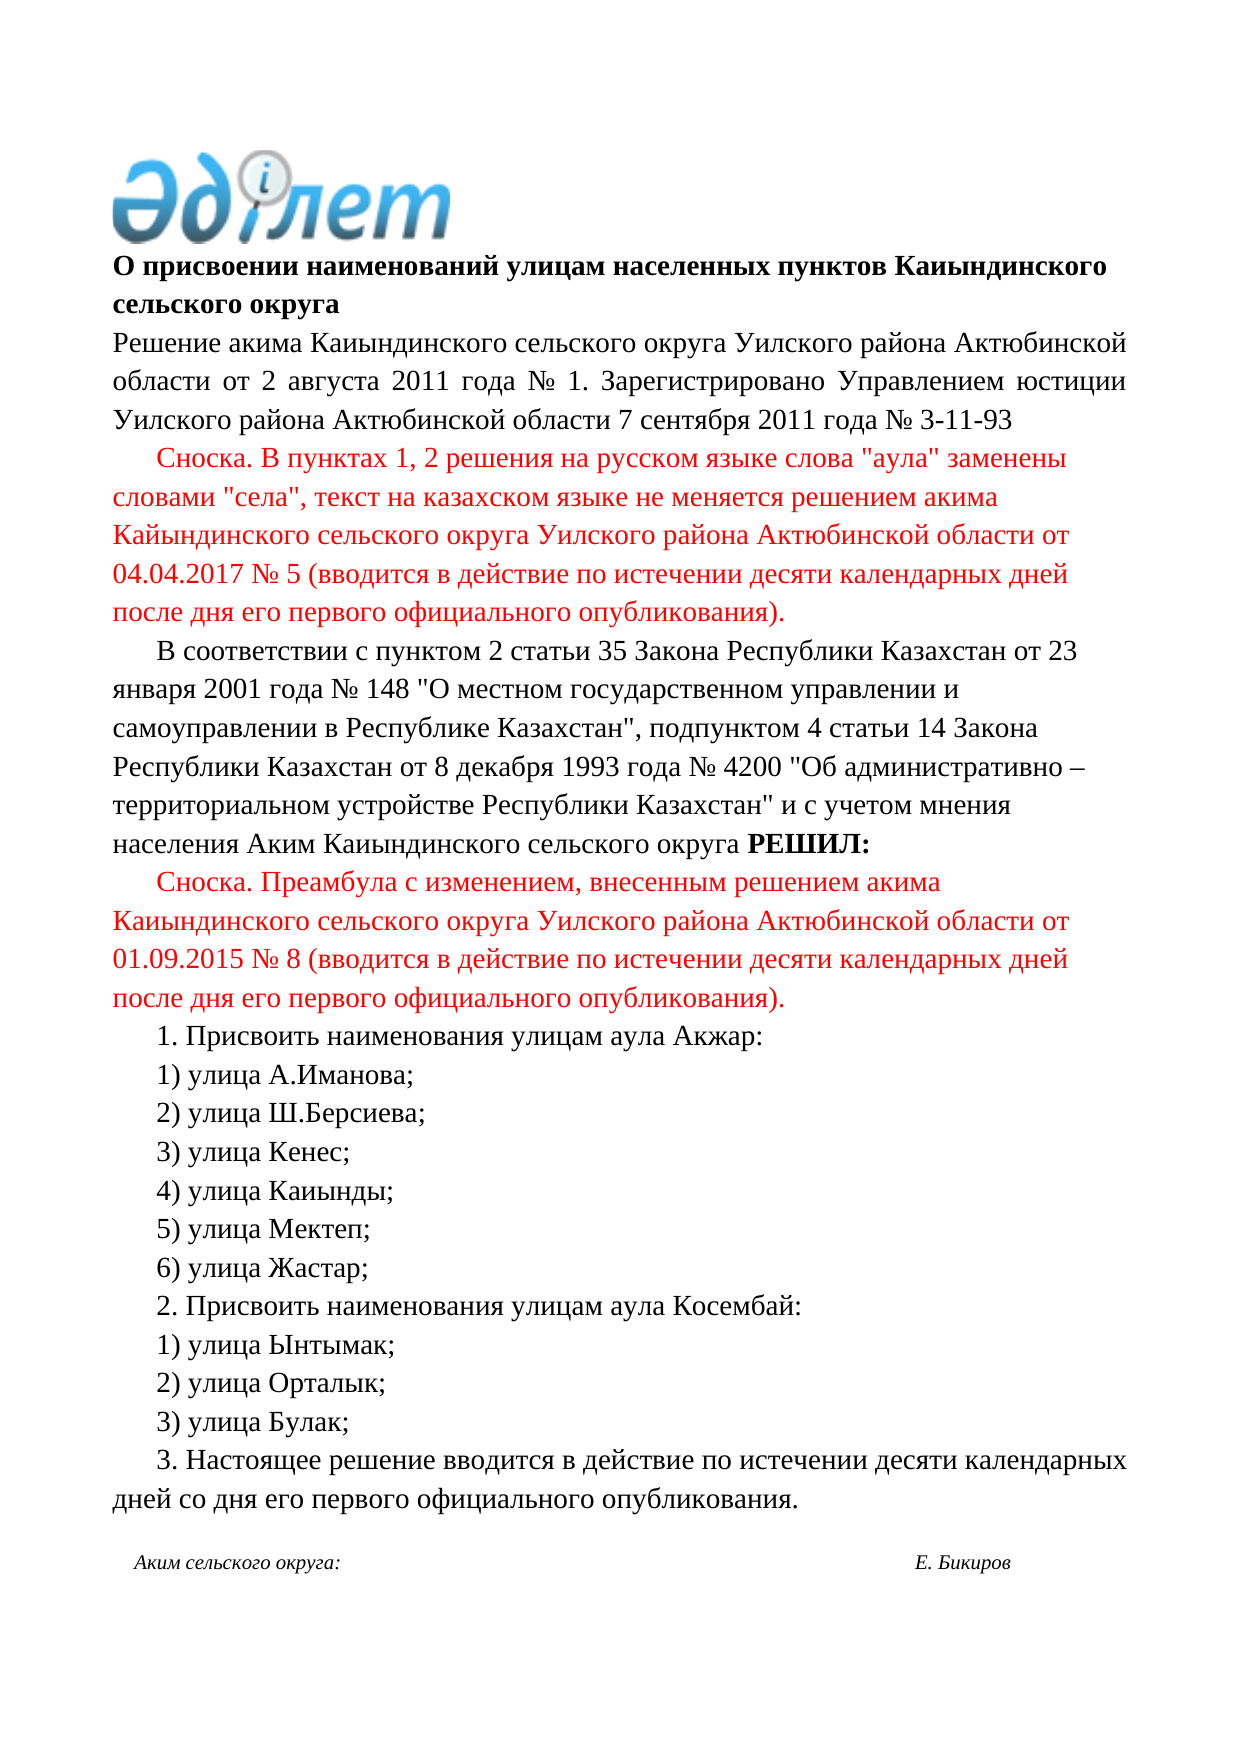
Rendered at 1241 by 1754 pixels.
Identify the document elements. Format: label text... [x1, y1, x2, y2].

picture [112, 150, 451, 244]
text Решение акима Каиындинского сельского округа Уилского района Актюбинской области от 2 августа 2011 года № 1. Зарегистрировано Управлением юстиции Уилского района Актюбинской области 7 сентября 2011 года № 3-11-93 [112, 325, 1128, 435]
text Сноска. В пунктах 1, 2 решения на русском языке слова "аула" заменены словами "села", текст на казахском языке не меняется решением акима Кайындинского сельского округа Уилского района Актюбинской области от 04.04.2017 № 5 (вводится в действие по истечении десяти календарных дней после дня его первого официального опубликования). В соответствии с пунктом 2 статьи 35 Закона Республики Казахстан от 23 января 2001 года № 148 "О местном государственном управлении и самоуправлении в Республике Казахстан", подпунктом 4 статьи 14 Закона Республики Казахстан от 8 декабря 1993 года № 4200 "Об административно – территориальном устройстве Республики Казахстан" и с учетом мнения населения Аким Каиындинского сельского округа РЕШИЛ: Сноска. Преамбула с изменением, внесенным решением акима Каиындинского сельского округа Уилского района Актюбинской области от 01.09.2015 № 8 (вводится в действие по истечении десяти календарных дней после дня его первого официального опубликования). 1. Присвоить наименования улицам аула Акжар: 1) улица А.Иманова; 2) улица Ш.Берсиева; 3) улица Кенес; 4) улица Каиынды; 5) улица Мектеп; 6) улица Жастар; 2. Присвоить наименования улицам аула Косембай: 1) улица Ынтымак; 2) улица Орталык; 3) улица Булак; 3. Настоящее решение вводится в действие по истечении десяти календарных дней со дня его первого официального опубликования. [112, 440, 1128, 1545]
table_header Аким сельского округа: [101, 1549, 913, 1579]
text О присвоении наименований улицам населенных пунктов Каиындинского сельского округа [112, 248, 1128, 320]
table_header Е. Бикиров [913, 1549, 1240, 1579]
